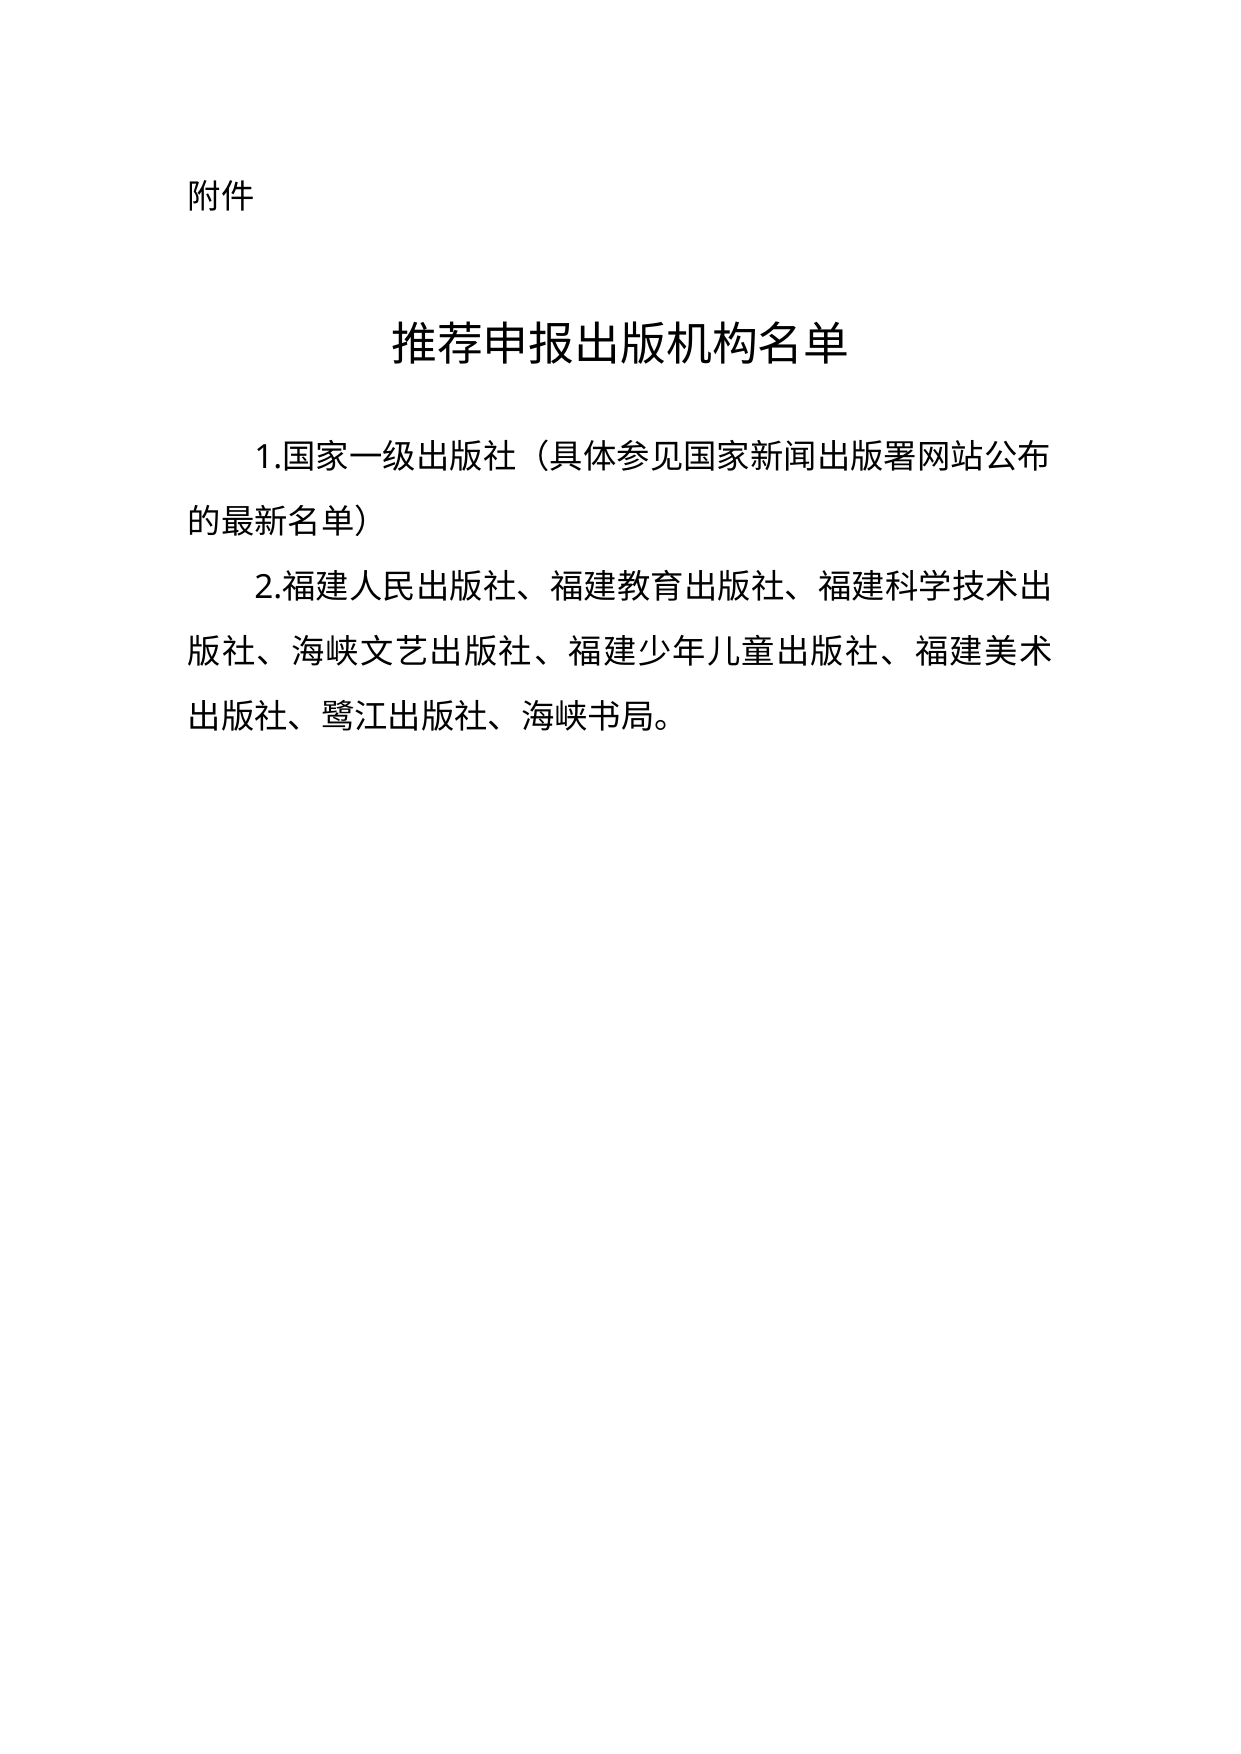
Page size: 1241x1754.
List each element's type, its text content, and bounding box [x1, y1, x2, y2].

text 推荐申报出版机构名单 [187, 292, 1053, 389]
text 1.国家一级出版社（具体参见国家新闻出版署网站公布的最新名单） [187, 422, 1053, 552]
text 2.福建人民出版社、福建教育出版社、福建科学技术出版社、海峡文艺出版社、福建少年儿童出版社、福建美术出版社、鹭江出版社、海峡书局。 [187, 552, 1053, 747]
text 附件 [187, 162, 1053, 227]
